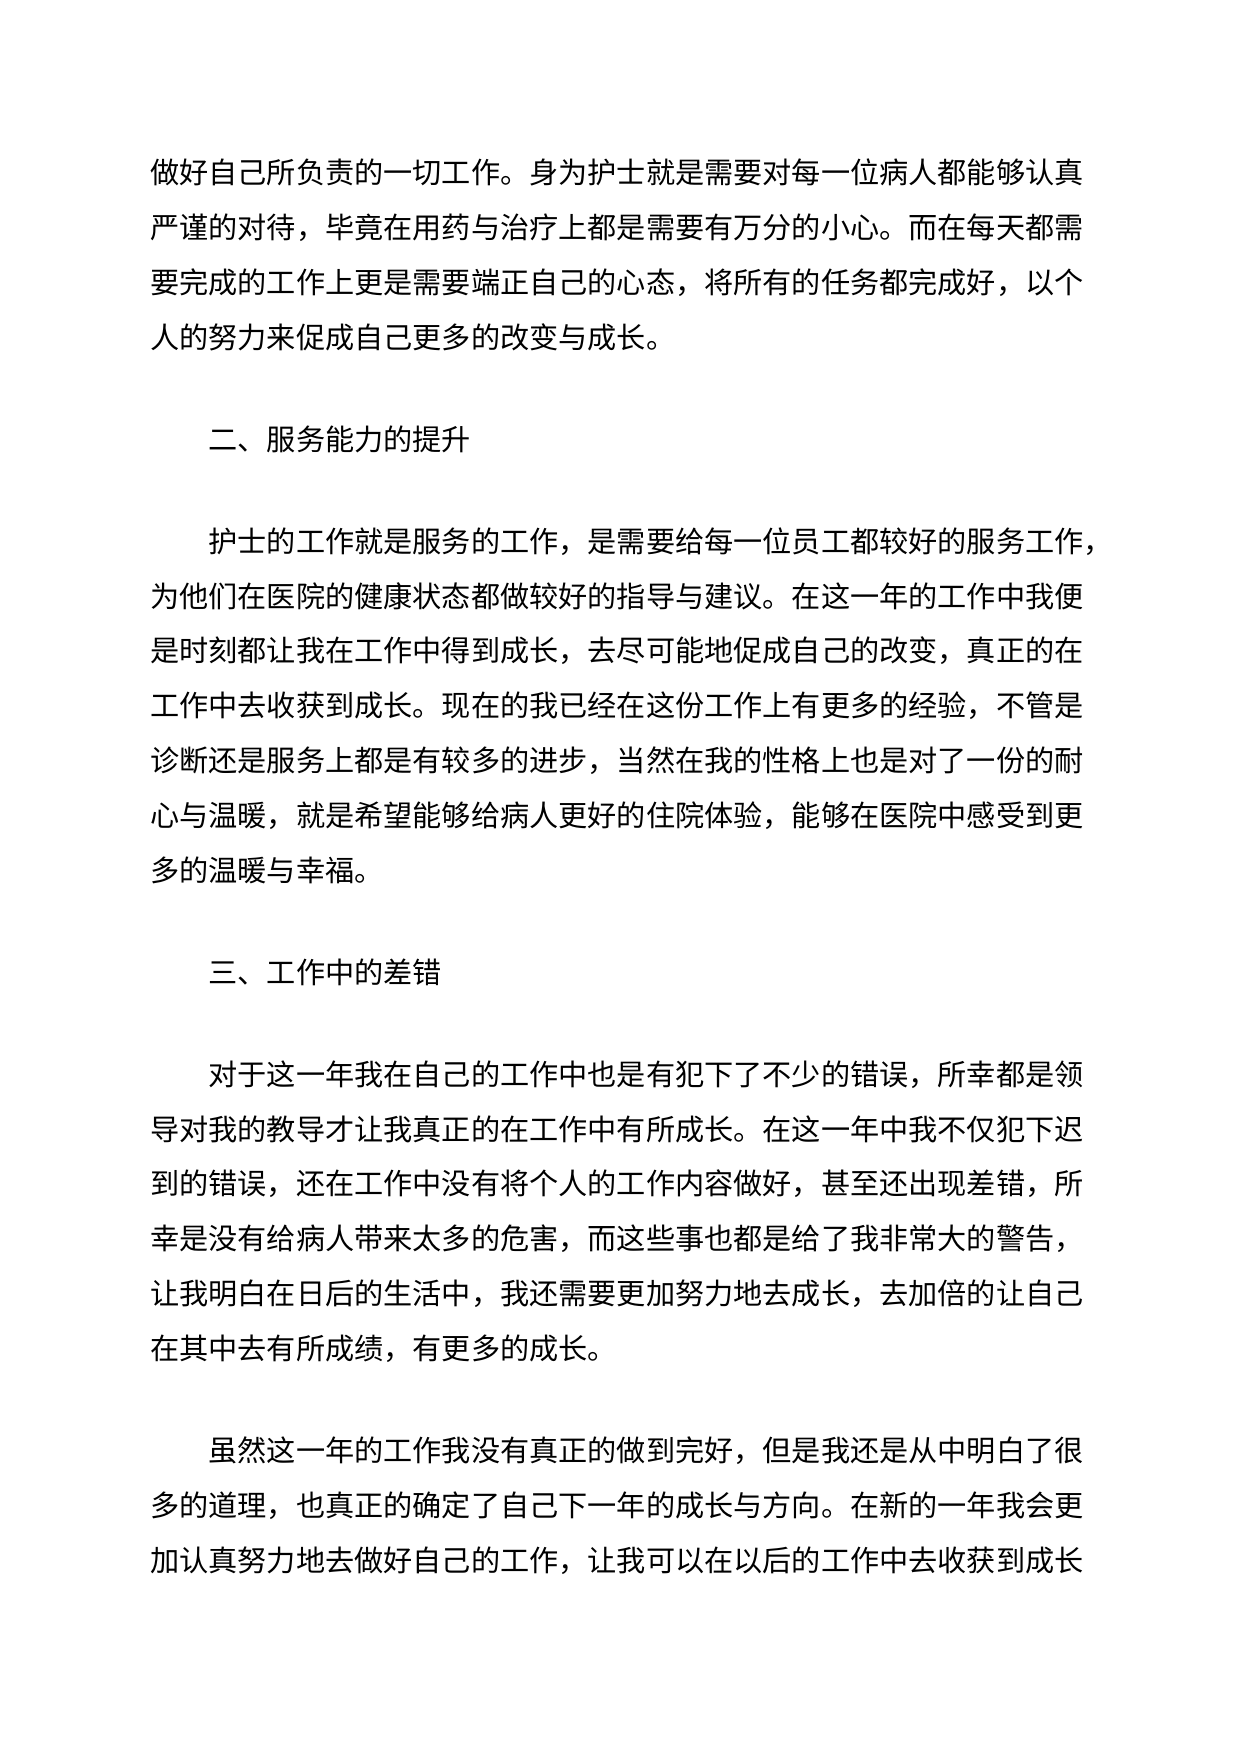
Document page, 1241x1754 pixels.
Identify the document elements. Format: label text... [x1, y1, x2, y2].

text 对于这一年我在自己的工作中也是有犯下了不少的错误，所幸都是领导对我的教导才让我真正的在工作中有所成长。在这一年中我不仅犯下迟到的错误，还在工作中没有将个人的工作内容做好，甚至还出现差错，所幸是没有给病人带来太多的危害，而这些事也都是给了我非常大的警告，让我明白在日后的生活中，我还需要更加努力地去成长，去加倍的让自己在其中去有所成绩，有更多的成长。 [150, 1051, 1090, 1368]
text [150, 150, 1090, 357]
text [150, 1427, 1090, 1579]
text 三、工作中的差错 [150, 949, 1090, 992]
text 二、服务能力的提升 [150, 416, 1090, 459]
text 护士的工作就是服务的工作，是需要给每一位员工都较好的服务工作，为他们在医院的健康状态都做较好的指导与建议。在这一年的工作中我便是时刻都让我在工作中得到成长，去尽可能地促成自己的改变，真正的在工作中去收获到成长。现在的我已经在这份工作上有更多的经验，不管是诊断还是服务上都是有较多的进步，当然在我的性格上也是对了一份的耐心与温暖，就是希望能够给病人更好的住院体验，能够在医院中感受到更多的温暖与幸福。 [150, 518, 1090, 890]
